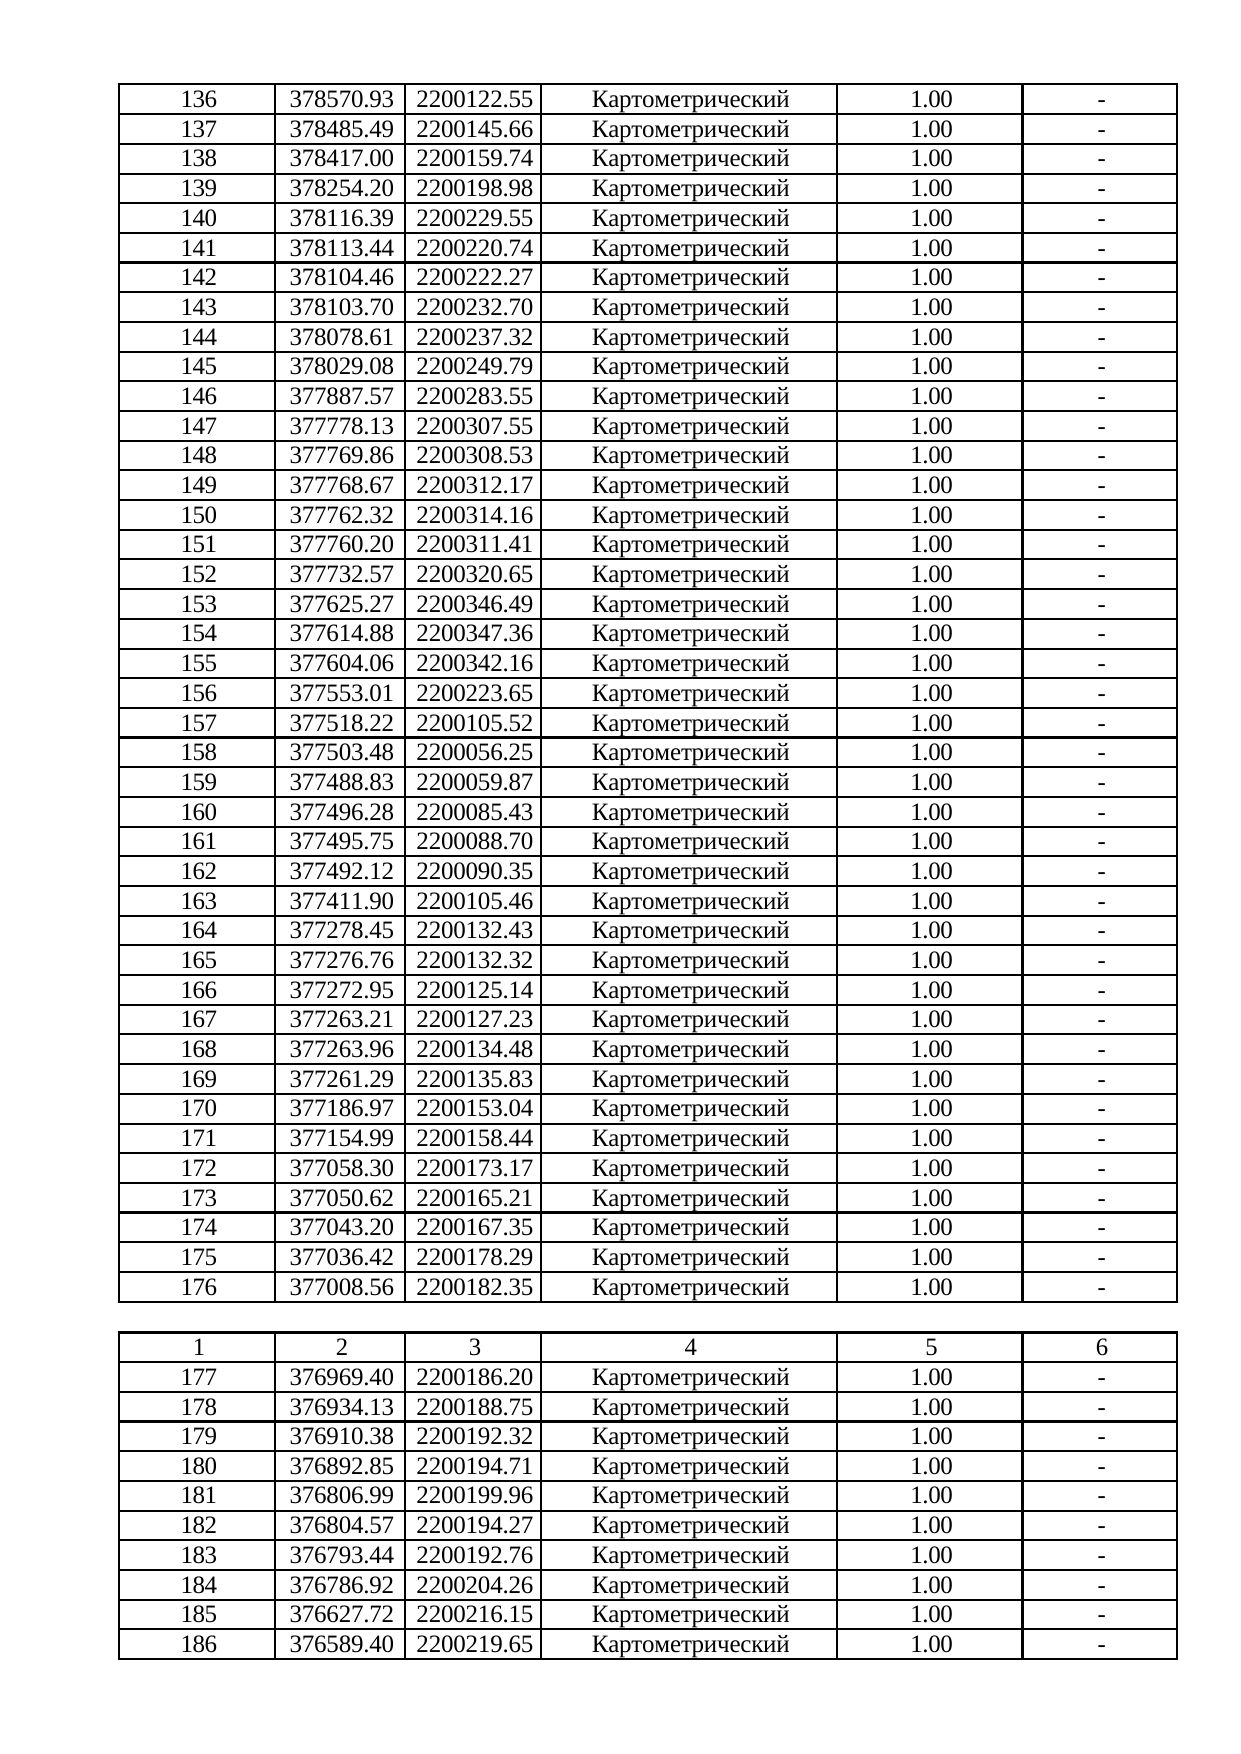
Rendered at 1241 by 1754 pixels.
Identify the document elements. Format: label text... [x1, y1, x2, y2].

table_cell - [1024, 590, 1176, 618]
table_cell 377263.21 [276, 1006, 404, 1033]
table_cell 1.00 [838, 531, 1021, 558]
table_cell 2200219.65 [406, 1630, 540, 1658]
table_cell - [1024, 620, 1176, 647]
table_cell 2200127.23 [406, 1006, 540, 1033]
table_cell 142 [120, 264, 274, 291]
table_header 4 [542, 1334, 836, 1361]
table_cell 154 [120, 620, 274, 647]
table_cell 1.00 [838, 857, 1021, 885]
table_cell 1.00 [838, 1214, 1021, 1241]
table_cell 1.00 [838, 1512, 1021, 1539]
table_cell Картометрический [542, 887, 836, 914]
table_cell 2200192.32 [406, 1423, 540, 1450]
table_cell Картометрический [542, 917, 836, 944]
table_cell 2200056.25 [406, 739, 540, 766]
table_cell 181 [120, 1482, 274, 1509]
table_cell 2200105.52 [406, 709, 540, 736]
table_cell 377495.75 [276, 828, 404, 855]
table_header 6 [1024, 1334, 1176, 1361]
table_cell Картометрический [542, 1423, 836, 1450]
table_cell 377732.57 [276, 560, 404, 588]
table_cell 2200153.04 [406, 1095, 540, 1122]
table_cell 377492.12 [276, 857, 404, 885]
table_cell - [1024, 1393, 1176, 1420]
table_cell 137 [120, 115, 274, 143]
table_cell 377278.45 [276, 917, 404, 944]
table_cell Картометрический [542, 1214, 836, 1241]
table_cell Картометрический [542, 1452, 836, 1480]
table_cell 1.00 [838, 1423, 1021, 1450]
table_cell - [1024, 175, 1176, 202]
table_cell 2200223.65 [406, 679, 540, 707]
table_cell 2200320.65 [406, 560, 540, 588]
table_cell 172 [120, 1154, 274, 1182]
table_cell 2200237.32 [406, 323, 540, 351]
table_cell 184 [120, 1571, 274, 1598]
table_cell 145 [120, 353, 274, 380]
table_cell 2200132.43 [406, 917, 540, 944]
table_cell 2200342.16 [406, 650, 540, 677]
table_cell 2200194.27 [406, 1512, 540, 1539]
table_cell 157 [120, 709, 274, 736]
table_cell 378570.93 [276, 85, 404, 113]
table_cell Картометрический [542, 1571, 836, 1598]
table_cell 376910.38 [276, 1423, 404, 1450]
table_cell 179 [120, 1423, 274, 1450]
table_cell 1.00 [838, 175, 1021, 202]
table_cell 1.00 [838, 442, 1021, 469]
table_cell - [1024, 857, 1176, 885]
table_cell 377186.97 [276, 1095, 404, 1122]
table_cell - [1024, 1273, 1176, 1301]
table_cell 1.00 [838, 323, 1021, 351]
table_cell 2200204.26 [406, 1571, 540, 1598]
table_cell Картометрический [542, 650, 836, 677]
table_cell - [1024, 1243, 1176, 1271]
table_cell Картометрический [542, 1095, 836, 1122]
table_cell - [1024, 1095, 1176, 1122]
table_cell 2200308.53 [406, 442, 540, 469]
table_cell Картометрический [542, 976, 836, 1004]
table_cell 2200145.66 [406, 115, 540, 143]
table_cell 2200135.83 [406, 1065, 540, 1093]
table_cell 2200232.70 [406, 293, 540, 321]
table_cell 377058.30 [276, 1154, 404, 1182]
table_cell 163 [120, 887, 274, 914]
table_cell - [1024, 650, 1176, 677]
table_cell - [1024, 353, 1176, 380]
table_cell - [1024, 1482, 1176, 1509]
table_cell 2200122.55 [406, 85, 540, 113]
table_cell Картометрический [542, 679, 836, 707]
table_cell 1.00 [838, 293, 1021, 321]
table_cell 1.00 [838, 560, 1021, 588]
table_cell - [1024, 1630, 1176, 1658]
table_cell 2200090.35 [406, 857, 540, 885]
table_cell Картометрический [542, 293, 836, 321]
table_cell 1.00 [838, 1393, 1021, 1420]
table_cell 166 [120, 976, 274, 1004]
table_cell 377411.90 [276, 887, 404, 914]
table_cell 377604.06 [276, 650, 404, 677]
table_cell 377496.28 [276, 798, 404, 826]
table_cell 2200125.14 [406, 976, 540, 1004]
table_cell 1.00 [838, 115, 1021, 143]
table_cell 2200158.44 [406, 1125, 540, 1152]
table_cell 2200132.32 [406, 946, 540, 974]
table_cell 146 [120, 382, 274, 410]
table_cell 1.00 [838, 1006, 1021, 1033]
table_cell Картометрический [542, 1482, 836, 1509]
table_cell 1.00 [838, 382, 1021, 410]
table_cell - [1024, 560, 1176, 588]
table_cell 180 [120, 1452, 274, 1480]
table_cell - [1024, 1571, 1176, 1598]
table_cell Картометрический [542, 1125, 836, 1152]
table_cell 2200173.17 [406, 1154, 540, 1182]
table_cell Картометрический [542, 264, 836, 291]
table_cell - [1024, 709, 1176, 736]
table_cell 378113.44 [276, 234, 404, 261]
table_cell 158 [120, 739, 274, 766]
table_cell 2200220.74 [406, 234, 540, 261]
table_cell 1.00 [838, 1541, 1021, 1569]
table_cell - [1024, 234, 1176, 261]
table_cell Картометрический [542, 471, 836, 499]
table_cell 136 [120, 85, 274, 113]
table_cell 2200167.35 [406, 1214, 540, 1241]
table_cell Картометрический [542, 175, 836, 202]
table_cell - [1024, 1006, 1176, 1033]
table_cell 175 [120, 1243, 274, 1271]
table_cell - [1024, 917, 1176, 944]
table_cell - [1024, 264, 1176, 291]
table_cell 1.00 [838, 1601, 1021, 1628]
table_cell 377050.62 [276, 1184, 404, 1211]
table_cell 171 [120, 1125, 274, 1152]
table_cell 376589.40 [276, 1630, 404, 1658]
table_cell 1.00 [838, 1273, 1021, 1301]
table_cell - [1024, 145, 1176, 172]
table_cell - [1024, 739, 1176, 766]
table_cell 148 [120, 442, 274, 469]
table_cell 376969.40 [276, 1363, 404, 1391]
table_cell Картометрический [542, 442, 836, 469]
table_cell 183 [120, 1541, 274, 1569]
table_cell Картометрический [542, 501, 836, 529]
table_cell 2200347.36 [406, 620, 540, 647]
table_cell 1.00 [838, 768, 1021, 796]
table_cell 2200134.48 [406, 1035, 540, 1063]
table_cell - [1024, 293, 1176, 321]
table_cell - [1024, 1601, 1176, 1628]
table_cell - [1024, 1452, 1176, 1480]
table_cell Картометрический [542, 145, 836, 172]
table_cell 159 [120, 768, 274, 796]
table_cell Картометрический [542, 1630, 836, 1658]
table_cell Картометрический [542, 798, 836, 826]
table_cell 162 [120, 857, 274, 885]
table_cell - [1024, 1065, 1176, 1093]
table_cell 376793.44 [276, 1541, 404, 1569]
table_cell - [1024, 1423, 1176, 1450]
table_cell 378078.61 [276, 323, 404, 351]
table_cell 147 [120, 412, 274, 439]
table_cell 1.00 [838, 917, 1021, 944]
table_cell 377154.99 [276, 1125, 404, 1152]
table_cell Картометрический [542, 1512, 836, 1539]
table_cell 1.00 [838, 234, 1021, 261]
table_cell 2200088.70 [406, 828, 540, 855]
table_cell 1.00 [838, 1482, 1021, 1509]
table_cell - [1024, 1541, 1176, 1569]
table_cell - [1024, 679, 1176, 707]
table_cell 1.00 [838, 679, 1021, 707]
table_cell 1.00 [838, 798, 1021, 826]
table_cell 2200222.27 [406, 264, 540, 291]
table_cell Картометрический [542, 590, 836, 618]
table_cell 156 [120, 679, 274, 707]
table_cell - [1024, 828, 1176, 855]
table_cell 378485.49 [276, 115, 404, 143]
table_cell 377778.13 [276, 412, 404, 439]
table_header 2 [276, 1334, 404, 1361]
table_cell 140 [120, 204, 274, 232]
table_cell 376806.99 [276, 1482, 404, 1509]
table_cell Картометрический [542, 1273, 836, 1301]
table_cell 377261.29 [276, 1065, 404, 1093]
table_cell Картометрический [542, 1363, 836, 1391]
table_cell 377887.57 [276, 382, 404, 410]
table_cell 2200085.43 [406, 798, 540, 826]
table_cell 1.00 [838, 1184, 1021, 1211]
table_header 3 [406, 1334, 540, 1361]
table_cell 141 [120, 234, 274, 261]
table_cell Картометрический [542, 531, 836, 558]
table_cell Картометрический [542, 709, 836, 736]
table_cell 1.00 [838, 828, 1021, 855]
table_cell Картометрический [542, 1154, 836, 1182]
table_cell 378029.08 [276, 353, 404, 380]
table_cell 160 [120, 798, 274, 826]
table_cell 2200314.16 [406, 501, 540, 529]
table_cell 2200165.21 [406, 1184, 540, 1211]
table_cell 378417.00 [276, 145, 404, 172]
table_cell 377762.32 [276, 501, 404, 529]
table_cell 2200229.55 [406, 204, 540, 232]
table_cell 1.00 [838, 1065, 1021, 1093]
table_cell 153 [120, 590, 274, 618]
table_cell - [1024, 976, 1176, 1004]
table_cell 2200307.55 [406, 412, 540, 439]
table_cell 164 [120, 917, 274, 944]
table_cell 1.00 [838, 976, 1021, 1004]
table_cell 377503.48 [276, 739, 404, 766]
table_cell 144 [120, 323, 274, 351]
table_cell 2200249.79 [406, 353, 540, 380]
table_cell 185 [120, 1601, 274, 1628]
table_cell 2200186.20 [406, 1363, 540, 1391]
table_cell 377488.83 [276, 768, 404, 796]
table_cell 176 [120, 1273, 274, 1301]
table_cell 377263.96 [276, 1035, 404, 1063]
table_cell - [1024, 768, 1176, 796]
table_cell 2200216.15 [406, 1601, 540, 1628]
table_cell 376934.13 [276, 1393, 404, 1420]
table_cell 1.00 [838, 1363, 1021, 1391]
table_cell Картометрический [542, 353, 836, 380]
table_cell - [1024, 1154, 1176, 1182]
table_cell - [1024, 531, 1176, 558]
table_cell 2200283.55 [406, 382, 540, 410]
table_cell 1.00 [838, 650, 1021, 677]
table_cell 2200188.75 [406, 1393, 540, 1420]
table_cell - [1024, 1035, 1176, 1063]
table_cell 1.00 [838, 1154, 1021, 1182]
table_cell Картометрический [542, 1184, 836, 1211]
table_cell 377553.01 [276, 679, 404, 707]
table_cell 182 [120, 1512, 274, 1539]
table_cell 1.00 [838, 412, 1021, 439]
table_cell - [1024, 1125, 1176, 1152]
table_cell Картометрический [542, 85, 836, 113]
table_cell 174 [120, 1214, 274, 1241]
table_cell 377614.88 [276, 620, 404, 647]
table_cell Картометрический [542, 1541, 836, 1569]
table_cell 2200105.46 [406, 887, 540, 914]
table_cell 378254.20 [276, 175, 404, 202]
table_cell 1.00 [838, 204, 1021, 232]
table_cell Картометрический [542, 412, 836, 439]
table_cell 378116.39 [276, 204, 404, 232]
table_cell 149 [120, 471, 274, 499]
table_cell Картометрический [542, 768, 836, 796]
table_cell Картометрический [542, 323, 836, 351]
table_cell 1.00 [838, 1452, 1021, 1480]
table_cell 165 [120, 946, 274, 974]
table_cell - [1024, 323, 1176, 351]
table_cell 151 [120, 531, 274, 558]
table_cell 1.00 [838, 353, 1021, 380]
table_cell Картометрический [542, 1035, 836, 1063]
table_cell 377760.20 [276, 531, 404, 558]
table_cell 2200346.49 [406, 590, 540, 618]
table_cell 2200192.76 [406, 1541, 540, 1569]
table_cell - [1024, 501, 1176, 529]
table_header 1 [120, 1334, 274, 1361]
table_cell Картометрический [542, 234, 836, 261]
table_cell 2200311.41 [406, 531, 540, 558]
table_cell Картометрический [542, 560, 836, 588]
table_cell 378104.46 [276, 264, 404, 291]
table_cell 377276.76 [276, 946, 404, 974]
table_cell Картометрический [542, 739, 836, 766]
table_cell 155 [120, 650, 274, 677]
table_cell 376627.72 [276, 1601, 404, 1628]
table_cell Картометрический [542, 828, 836, 855]
table_cell 161 [120, 828, 274, 855]
table_cell - [1024, 115, 1176, 143]
table_cell Картометрический [542, 1243, 836, 1271]
table_cell Картометрический [542, 1065, 836, 1093]
table_cell 2200059.87 [406, 768, 540, 796]
table_cell 376786.92 [276, 1571, 404, 1598]
table_cell 1.00 [838, 1243, 1021, 1271]
table_cell - [1024, 85, 1176, 113]
table_cell 1.00 [838, 709, 1021, 736]
table_cell 139 [120, 175, 274, 202]
table_cell 2200194.71 [406, 1452, 540, 1480]
table_cell - [1024, 471, 1176, 499]
table_cell 377768.67 [276, 471, 404, 499]
table_cell 1.00 [838, 85, 1021, 113]
table_cell 150 [120, 501, 274, 529]
table_cell 170 [120, 1095, 274, 1122]
table_cell 143 [120, 293, 274, 321]
table_cell 1.00 [838, 1035, 1021, 1063]
table_cell 377272.95 [276, 976, 404, 1004]
table_cell - [1024, 887, 1176, 914]
table_cell 186 [120, 1630, 274, 1658]
table_cell 173 [120, 1184, 274, 1211]
table_cell 377008.56 [276, 1273, 404, 1301]
table_cell - [1024, 204, 1176, 232]
table_cell 2200159.74 [406, 145, 540, 172]
table_cell 152 [120, 560, 274, 588]
table_cell Картометрический [542, 382, 836, 410]
table_cell 376804.57 [276, 1512, 404, 1539]
table_cell 1.00 [838, 739, 1021, 766]
table_cell Картометрический [542, 1006, 836, 1033]
table_cell 169 [120, 1065, 274, 1093]
table_cell Картометрический [542, 204, 836, 232]
table_cell Картометрический [542, 1601, 836, 1628]
table_cell 378103.70 [276, 293, 404, 321]
table_cell 178 [120, 1393, 274, 1420]
table_cell 377036.42 [276, 1243, 404, 1271]
table_cell 138 [120, 145, 274, 172]
table_cell - [1024, 382, 1176, 410]
table_cell 1.00 [838, 620, 1021, 647]
table_cell 2200178.29 [406, 1243, 540, 1271]
table_cell 1.00 [838, 1125, 1021, 1152]
table_cell 377518.22 [276, 709, 404, 736]
table_cell - [1024, 442, 1176, 469]
table_cell 1.00 [838, 1095, 1021, 1122]
table_cell Картометрический [542, 115, 836, 143]
table_cell - [1024, 412, 1176, 439]
table_cell - [1024, 946, 1176, 974]
table_cell Картометрический [542, 946, 836, 974]
table_cell 177 [120, 1363, 274, 1391]
table_cell 1.00 [838, 1571, 1021, 1598]
table_cell 1.00 [838, 1630, 1021, 1658]
table_cell 1.00 [838, 471, 1021, 499]
table_cell 1.00 [838, 887, 1021, 914]
table_cell 2200199.96 [406, 1482, 540, 1509]
table_cell 377769.86 [276, 442, 404, 469]
table_cell 1.00 [838, 590, 1021, 618]
table_cell Картометрический [542, 1393, 836, 1420]
table_cell 377625.27 [276, 590, 404, 618]
table_cell 167 [120, 1006, 274, 1033]
table_cell 2200198.98 [406, 175, 540, 202]
table_cell Картометрический [542, 857, 836, 885]
table_cell - [1024, 1363, 1176, 1391]
table_cell - [1024, 1512, 1176, 1539]
table_cell Картометрический [542, 620, 836, 647]
table_cell 1.00 [838, 145, 1021, 172]
table_cell - [1024, 798, 1176, 826]
table_cell 1.00 [838, 264, 1021, 291]
table_cell 2200182.35 [406, 1273, 540, 1301]
table_cell 2200312.17 [406, 471, 540, 499]
table_cell - [1024, 1184, 1176, 1211]
table_header 5 [838, 1334, 1021, 1361]
table_cell 1.00 [838, 501, 1021, 529]
table_cell 376892.85 [276, 1452, 404, 1480]
table_cell 168 [120, 1035, 274, 1063]
table_cell 377043.20 [276, 1214, 404, 1241]
table_cell - [1024, 1214, 1176, 1241]
table_cell 1.00 [838, 946, 1021, 974]
